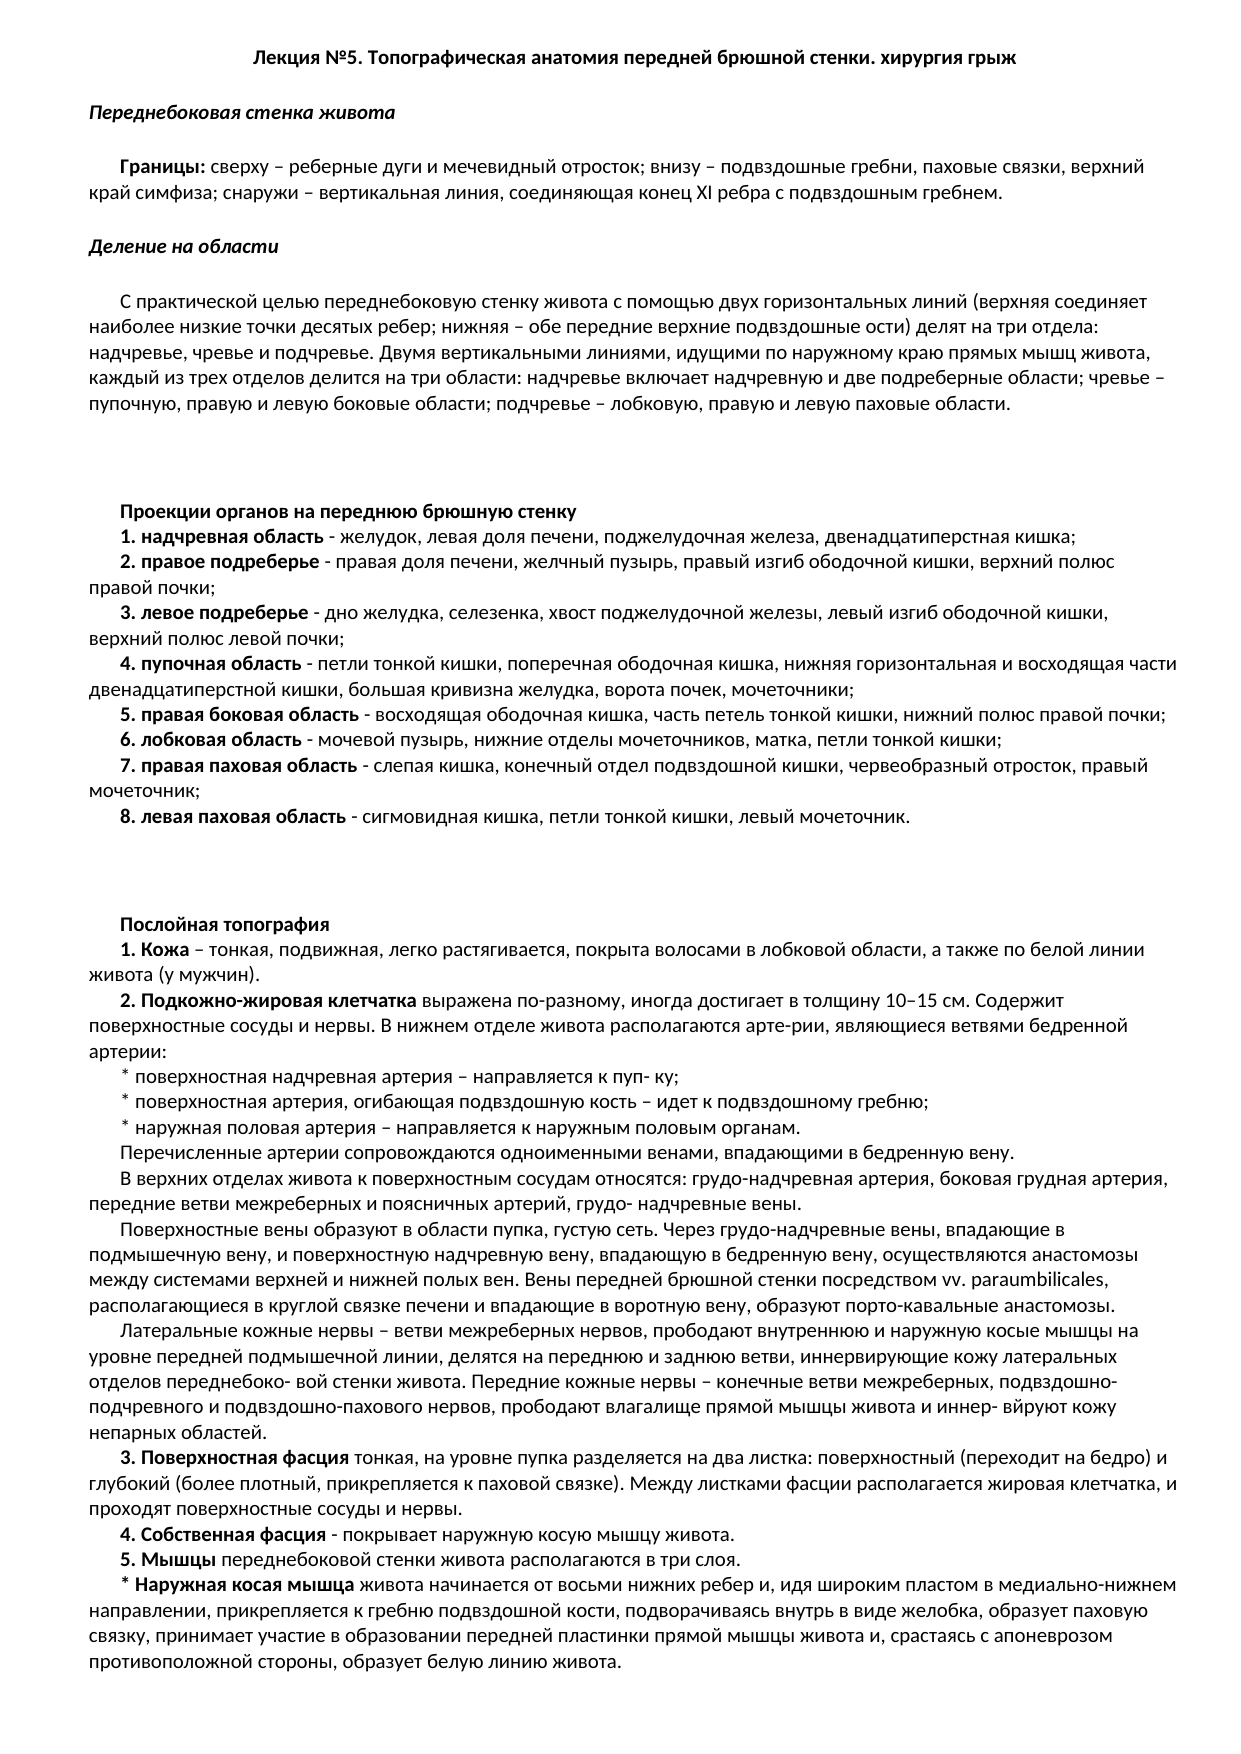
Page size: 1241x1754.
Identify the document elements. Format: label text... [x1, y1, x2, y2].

text 7. правая паховая область - слепая кишка, конечный отдел подвздошной кишки, червеобразный отросток, правый мочеточник; [89, 752, 1181, 803]
subtitle Деление на области [89, 233, 1181, 259]
text 4. Собственная фасция - покрывает наружную косую мышцу живота. [89, 1521, 1181, 1546]
text * поверхностная надчревная артерия – направляется к пуп- ку; [89, 1063, 1181, 1089]
text 6. лобковая область - мочевой пузырь, нижние отделы мочеточников, матка, петли тонкой кишки; [89, 727, 1181, 752]
subtitle Переднебоковая стенка живота [89, 99, 1181, 124]
text Перечисленные артерии сопровождаются одноименными венами, впадающими в бедренную вену. [89, 1139, 1181, 1165]
text * поверхностная артерия, огибающая подвздошную кость – идет к подвздошному гребню; [89, 1089, 1181, 1114]
text * Наружная косая мышца живота начинается от восьми нижних ребер и, идя широким пластом в медиально-нижнем направлении, прикрепляется к гребню подвздошной кости, подворачиваясь внутрь в виде желобка, образует паховую связку, принимает участие в образовании передней пластинки прямой мышцы живота и, срастаясь с апоневрозом противоположной стороны, образует белую линию живота. [89, 1572, 1181, 1673]
text Латеральные кожные нервы – ветви межреберных нервов, прободают внутреннюю и наружную косые мышцы на уровне передней подмышечной линии, делятся на переднюю и заднюю ветви, иннервирующие кожу латеральных отделов переднебоко- вой стенки живота. Передние кожные нервы – конечные ветви межреберных, подвздошно-подчревного и подвздошно-пахового нервов, прободают влагалище прямой мышцы живота и иннер- вйруют кожу непарных областей. [89, 1317, 1181, 1444]
text Границы: сверху – реберные дуги и мечевидный отросток; внизу – подвздошные гребни, паховые связки, верхний край симфиза; снаружи – вертикальная линия, соединяющая конец XI ребра с подвздошным гребнем. [89, 153, 1181, 204]
text 8. левая паховая область - сигмовидная кишка, петли тонкой кишки, левый мочеточник. [89, 803, 1181, 828]
text 5. правая боковая область - восходящая ободочная кишка, часть петель тонкой кишки, нижний полюс правой почки; [89, 701, 1181, 727]
text С практической целью переднебоковую стенку живота с помощью двух горизонтальных линий (верхняя соединяет наиболее низкие точки десятых ребер; нижняя – обе передние верхние подвздошные ости) делят на три отдела: надчревье, чревье и подчревье. Двумя вертикальными линиями, идущими по наружному краю прямых мышц живота, каждый из трех отделов делится на три области: надчревье включает надчревную и две подреберные области; чревье – пупочную, правую и левую боковые области; подчревье – лобковую, правую и левую паховые области. [89, 288, 1181, 415]
text Проекции органов на переднюю брюшную стенку [89, 498, 1181, 523]
text 1. Кожа – тонкая, подвижная, легко растягивается, покрыта волосами в лобковой области, а также по белой линии живота (у мужчин). [89, 936, 1181, 987]
text 3. Поверхностная фасция тонкая, на уровне пупка разделяется на два листка: поверхностный (переходит на бедро) и глубокий (более плотный, прикрепляется к паховой связке). Между листками фасции располагается жировая клетчатка, и проходят поверхностные сосуды и нервы. [89, 1444, 1181, 1521]
subtitle Лекция №5. Топографическая анатомия передней брюшной стенки. хирургия грыж [89, 44, 1181, 70]
text 3. левое подреберье - дно желудка, селезенка, хвост поджелудочной железы, левый изгиб ободочной кишки, верхний полюс левой почки; [89, 599, 1181, 650]
text В верхних отделах живота к поверхностным сосудам относятся: грудо-надчревная артерия, боковая грудная артерия, передние ветви межреберных и поясничных артерий, грудо- надчревные вены. [89, 1165, 1181, 1216]
text 2. Подкожно-жировая клетчатка выражена по-разному, иногда достигает в толщину 10–15 см. Содержит поверхностные сосуды и нервы. В нижнем отделе живота располагаются арте-рии, являющиеся ветвями бедренной артерии: [89, 987, 1181, 1063]
text * наружная половая артерия – направляется к наружным половым органам. [89, 1114, 1181, 1139]
text 2. правое подреберье - правая доля печени, желчный пузырь, правый изгиб ободочной кишки, верхний полюс правой почки; [89, 549, 1181, 599]
text 1. надчревная область - желудок, левая доля печени, поджелудочная железа, двенадцатиперстная кишка; [89, 523, 1181, 549]
text Поверхностные вены образуют в области пупка, густую сеть. Через грудо-надчревные вены, впадающие в подмышечную вену, и поверхностную надчревную вену, впадающую в бедренную вену, осуществляются анастомозы между системами верхней и нижней полых вен. Вены передней брюшной стенки посредством vv. paraumbilicales, располагающиеся в круглой связке печени и впадающие в воротную вену, образуют порто-кавальные анастомозы. [89, 1216, 1181, 1317]
text 5. Мышцы переднебоковой стенки живота располагаются в три слоя. [89, 1546, 1181, 1572]
text Послойная топография [89, 911, 1181, 936]
text 4. пупочная область - петли тонкой кишки, поперечная ободочная кишка, нижняя горизонтальная и восходящая части двенадцатиперстной кишки, большая кривизна желудка, ворота почек, мочеточники; [89, 650, 1181, 701]
